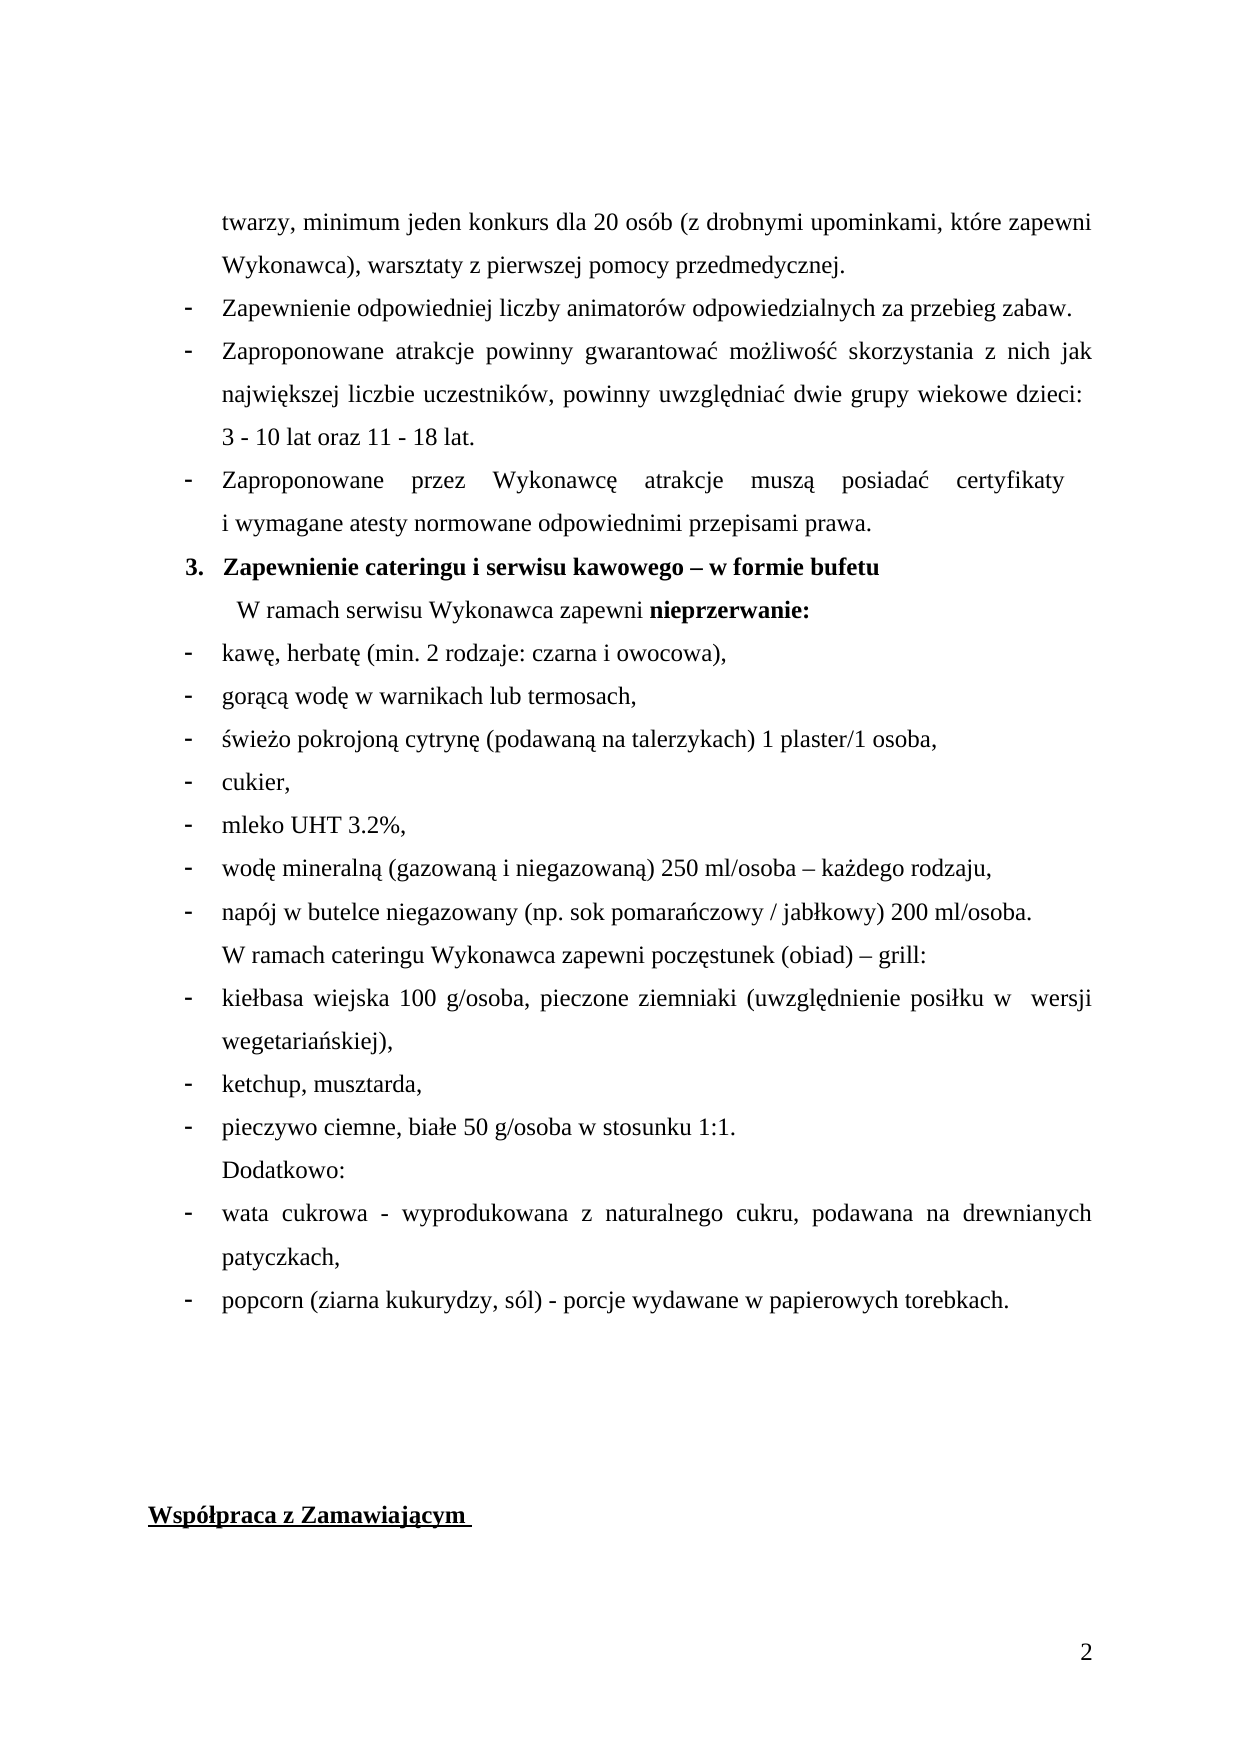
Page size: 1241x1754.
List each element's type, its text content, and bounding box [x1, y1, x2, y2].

text Współpraca z Zamawiającym [148, 1500, 1092, 1529]
list gorącą wodę w warnikach lub termosach, [184, 681, 1092, 710]
list świeżo pokrojoną cytrynę (podawaną na talerzykach) 1 plaster/1 osoba, [184, 724, 1092, 753]
list kawę, herbatę (min. 2 rodzaje: czarna i owocowa), [184, 638, 1092, 667]
list pieczywo ciemne, białe 50 g/osoba w stosunku 1:1. [184, 1112, 1092, 1141]
list kiełbasa wiejska 100 g/osoba, pieczone ziemniaki (uwzględnienie posiłku w wersji wegetariańskiej), [184, 983, 1092, 1055]
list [184, 207, 1092, 278]
list W ramach serwisu Wykonawca zapewni nieprzerwanie: [236, 595, 1092, 623]
list ketchup, musztarda, [184, 1069, 1092, 1098]
list Zaproponowane przez Wykonawcę atrakcje muszą posiadać certyfikaty i wymagane atesty normowane odpowiednimi przepisami prawa. [184, 465, 1092, 537]
list popcorn (ziarna kukurydzy, sól) - porcje wydawane w papierowych torebkach. [184, 1285, 1092, 1313]
list cukier, [184, 767, 1092, 796]
list napój w butelce niegazowany (np. sok pomarańczowy / jabłkowy) 200 ml/osoba. [184, 897, 1092, 925]
list W ramach cateringu Wykonawca zapewni poczęstunek (obiad) – grill: [222, 940, 1092, 968]
list mleko UHT 3.2%, [184, 810, 1092, 839]
list Zapewnienie odpowiedniej liczby animatorów odpowiedzialnych za przebieg zabaw. [184, 293, 1092, 322]
list Zapewnienie cateringu i serwisu kawowego – w formie bufetu [185, 552, 1092, 580]
list Dodatkowo: [222, 1155, 1092, 1184]
list wodę mineralną (gazowaną i niegazowaną) 250 ml/osoba – każdego rodzaju, [184, 853, 1092, 882]
list wata cukrowa - wyprodukowana z naturalnego cukru, podawana na drewnianych patyczkach, [184, 1198, 1092, 1270]
list Zaproponowane atrakcje powinny gwarantować możliwość skorzystania z nich jak największej liczbie uczestników, powinny uwzględniać dwie grupy wiekowe dzieci: 3 - 10 lat oraz 11 - 18 lat. [184, 336, 1092, 451]
